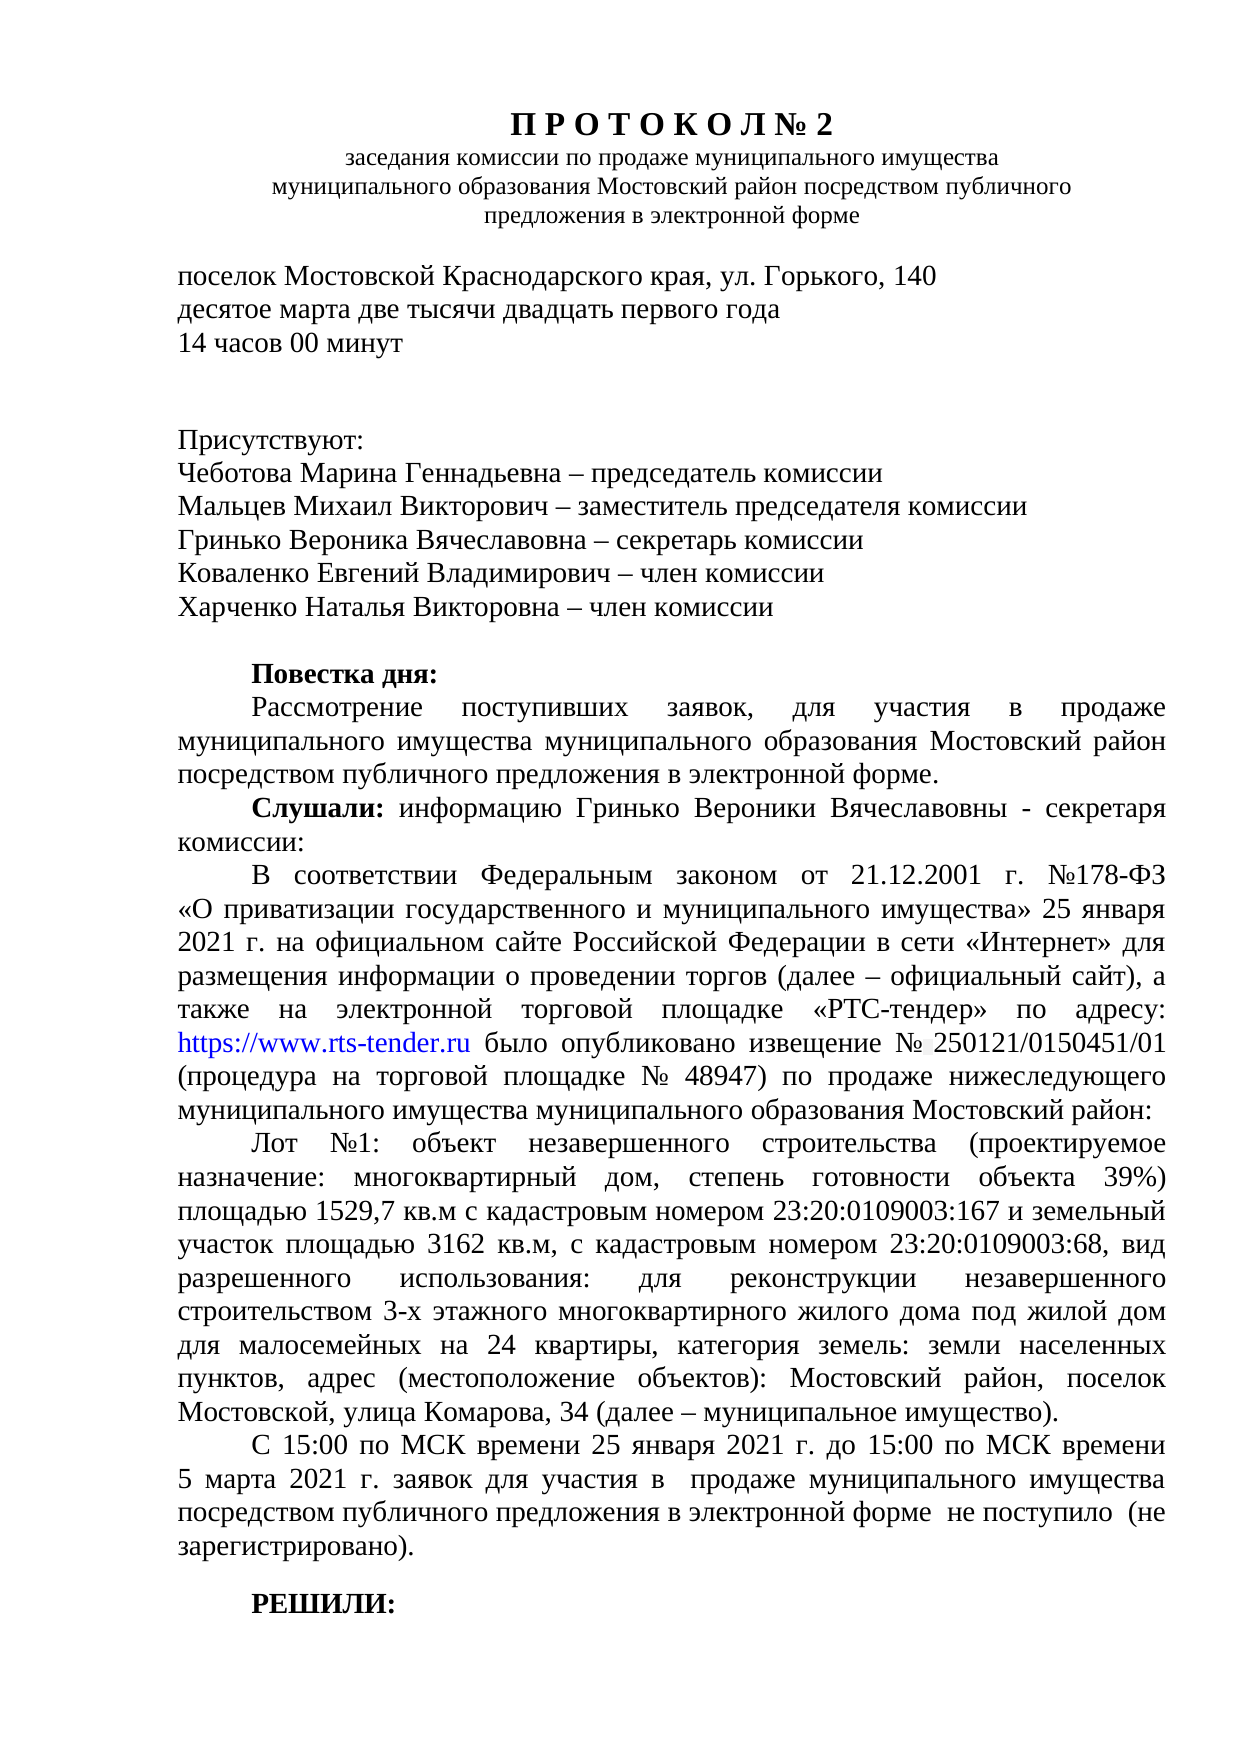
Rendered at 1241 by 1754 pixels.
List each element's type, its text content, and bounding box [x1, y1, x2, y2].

text заседания комиссии по продаже муниципального имущества [177, 142, 1167, 171]
text В соответствии Федеральным законом от 21.12.2001 г. №178-ФЗ «О приватизации государственного и муниципального имущества» 25 января 2021 г. на официальном сайте Российской Федерации в сети «Интернет» для размещения информации о проведении торгов (далее – официальный сайт), а также на электронной торговой площадке «РТС-тендер» по адресу: https://www.rts-tender.ru было опубликовано извещение № 250121/0150451/01 (процедура на торговой площадке № 48947) по продаже нижеследующего муниципального имущества муниципального образования Мостовский район: [177, 857, 1167, 1126]
text С 15:00 по МСК времени 25 января 2021 г. до 15:00 по МСК времени 5 марта 2021 г. заявок для участия в продаже муниципального имущества посредством публичного предложения в электронной форме не поступило (не зарегистрировано). [177, 1428, 1167, 1562]
text Лот №1: объект незавершенного строительства (проектируемое назначение: многоквартирный дом, степень готовности объекта 39%) площадью 1529,7 кв.м с кадастровым номером 23:20:0109003:167 и земельный участок площадью 3162 кв.м, с кадастровым номером 23:20:0109003:68, вид разрешенного использования: для реконструкции незавершенного строительством 3-х этажного многоквартирного жилого дома под жилой дом для малосемейных на 24 квартиры, категория земель: земли населенных пунктов, адрес (местоположение объектов): Мостовский район, поселок Мостовской, улица Комарова, 34 (далее – муниципальное имущество). [177, 1126, 1167, 1428]
text Повестка дня: [177, 656, 1167, 690]
text Слушали: информацию Гринько Вероники Вячеславовны - секретаря комиссии: [177, 790, 1167, 857]
subtitle П Р О Т О К О Л № 2 [177, 103, 1167, 142]
text Присутствуют: [177, 426, 1167, 455]
text десятое марта две тысячи двадцать первого года [177, 292, 1167, 325]
text муниципального образования Мостовский район посредством публичного [177, 171, 1167, 200]
text РЕШИЛИ: [177, 1586, 1167, 1619]
text предложения в электронной форме [177, 200, 1167, 229]
text Коваленко Евгений Владимирович – член комиссии [177, 556, 1167, 589]
text 14 часов 00 минут [177, 325, 1167, 359]
text Рассмотрение поступивших заявок, для участия в продаже муниципального имущества муниципального образования Мостовский район посредством публичного предложения в электронной форме. [177, 690, 1167, 790]
text Харченко Наталья Викторовна – член комиссии [177, 589, 1167, 623]
text Мальцев Михаил Викторович – заместитель председателя комиссии [177, 488, 1167, 522]
text Чеботова Марина Геннадьевна – председатель комиссии [177, 455, 1167, 488]
text поселок Мостовской Краснодарского края, ул. Горького, 140 [177, 258, 1167, 292]
text Гринько Вероника Вячеславовна – секретарь комиссии [177, 522, 1167, 556]
